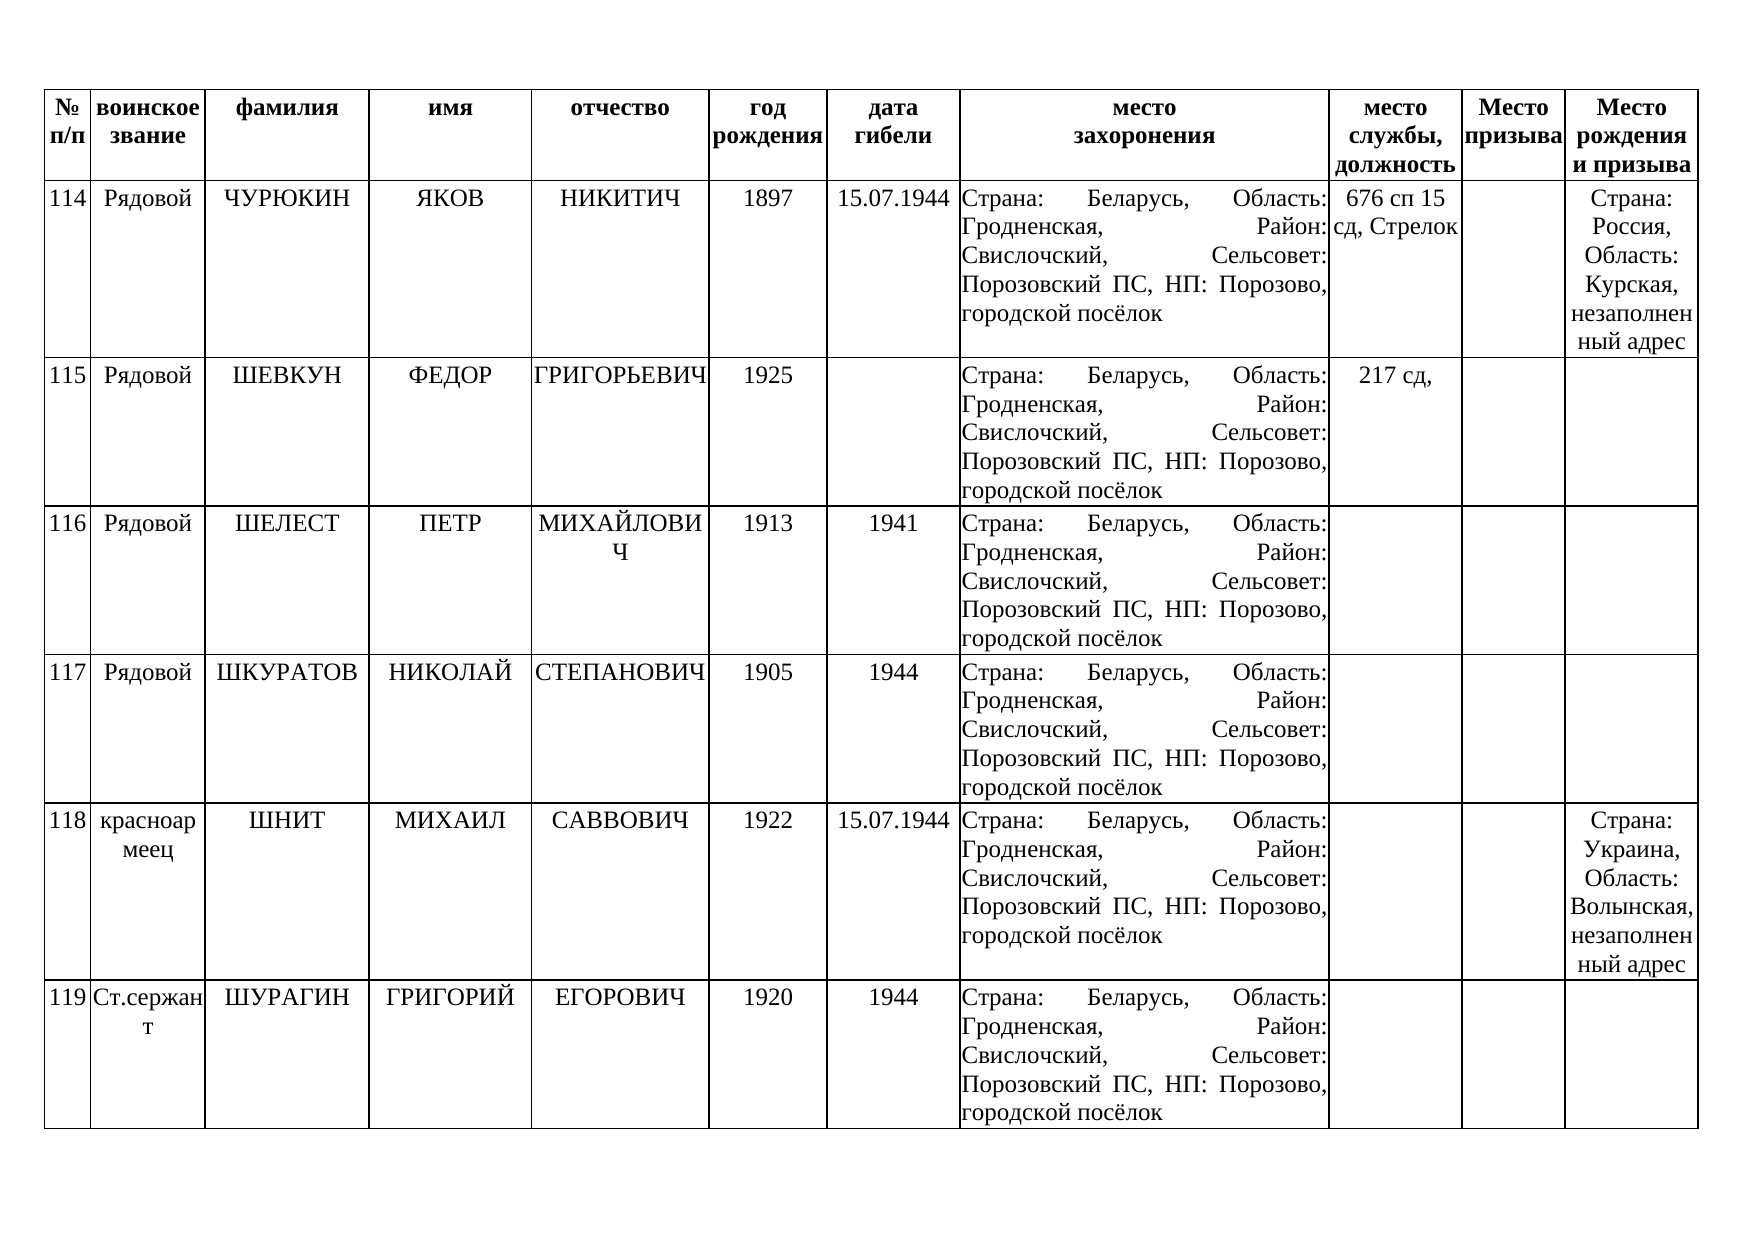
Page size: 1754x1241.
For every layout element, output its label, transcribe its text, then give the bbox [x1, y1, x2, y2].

table_cell ШНИТ [206, 804, 368, 979]
table_header дата гибели [828, 90, 959, 179]
table_cell ГРИГОРИЙ [370, 981, 531, 1128]
table_cell ЯКОВ [370, 181, 531, 357]
table_cell 1941 [828, 507, 959, 654]
table_cell ШКУРАТОВ [206, 655, 368, 802]
table_header место службы, должность [1330, 90, 1461, 179]
table_header Место рождения и призыва [1566, 90, 1697, 179]
table_cell [1330, 655, 1461, 802]
table_cell Рядовой [91, 181, 204, 357]
table_cell ФЕДОР [370, 358, 531, 505]
table_header Место призыва [1463, 90, 1564, 179]
table_cell Страна: Россия, Область: Курская, незаполненный адрес [1566, 181, 1697, 357]
table_cell 676 сп 15 сд, Стрелок [1330, 181, 1461, 357]
table_cell [1463, 804, 1564, 979]
table_cell 1922 [710, 804, 826, 979]
table_header год рождения [710, 90, 826, 179]
table_header воинское звание [91, 90, 204, 179]
table_cell ПЕТР [370, 507, 531, 654]
table_header фамилия [206, 90, 368, 179]
table_cell 15.07.1944 [828, 804, 959, 979]
table_header место захоронения [961, 90, 1328, 179]
table_cell НИКОЛАЙ [370, 655, 531, 802]
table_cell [961, 981, 1328, 1128]
table_cell 1905 [710, 655, 826, 802]
table_cell ЕГОРОВИЧ [532, 981, 708, 1128]
table_cell НИКИТИЧ [532, 181, 708, 357]
table_cell [1330, 804, 1461, 979]
table_cell Страна: Беларусь, Область: Гродненская, Район: Свислочский, Сельсовет: Порозовский ПС, НП: Порозово, городской посёлок [961, 507, 1328, 654]
table_cell 119 [45, 981, 90, 1128]
table_cell Страна: Украина, Область: Волынская, незаполненный адрес [1566, 804, 1697, 979]
table_cell СТЕПАНОВИЧ [532, 655, 708, 802]
table_cell 15.07.1944 [828, 181, 959, 357]
table_cell 1925 [710, 358, 826, 505]
table_cell 1944 [828, 655, 959, 802]
table_cell Рядовой [91, 507, 204, 654]
table_cell Страна: Беларусь, Область: Гродненская, Район: Свислочский, Сельсовет: Порозовский ПС, НП: Порозово, городской посёлок [961, 358, 1328, 505]
table_cell ЧУРЮКИН [206, 181, 368, 357]
table_cell [828, 358, 959, 505]
table_cell 115 [45, 358, 90, 505]
table_header отчество [532, 90, 708, 179]
table_cell 117 [45, 655, 90, 802]
table_cell ШЕЛЕСТ [206, 507, 368, 654]
table_cell 118 [45, 804, 90, 979]
table_header имя [370, 90, 531, 179]
table_cell 1897 [710, 181, 826, 357]
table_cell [961, 181, 1328, 357]
table_cell [1463, 181, 1564, 357]
table_cell Рядовой [91, 655, 204, 802]
table_cell [1330, 507, 1461, 654]
table_cell 217 сд, [1330, 358, 1461, 505]
table_cell ШУРАГИН [206, 981, 368, 1128]
table_cell Страна: Беларусь, Область: Гродненская, Район: Свислочский, Сельсовет: Порозовский ПС, НП: Порозово, городской посёлок [961, 804, 1328, 979]
table_cell Рядовой [91, 358, 204, 505]
table_cell красноармеец [91, 804, 204, 979]
table_cell [1566, 981, 1697, 1128]
table_cell [1566, 655, 1697, 802]
table_cell [1463, 358, 1564, 505]
table_cell МИХАЙЛОВИЧ [532, 507, 708, 654]
table_cell [1566, 358, 1697, 505]
table_cell 1944 [828, 981, 959, 1128]
table_cell Страна: Беларусь, Область: Гродненская, Район: Свислочский, Сельсовет: Порозовский ПС, НП: Порозово, городской посёлок [961, 655, 1328, 802]
table_cell 116 [45, 507, 90, 654]
table_cell [1330, 981, 1461, 1128]
table_cell [1566, 507, 1697, 654]
table_cell [1463, 981, 1564, 1128]
table_cell 114 [45, 181, 90, 357]
table_cell САВВОВИЧ [532, 804, 708, 979]
table_cell 1913 [710, 507, 826, 654]
table_cell ШЕВКУН [206, 358, 368, 505]
table_header № п/п [45, 90, 90, 179]
table_cell Ст.сержант [91, 981, 204, 1128]
table_cell [1463, 655, 1564, 802]
table_cell 1920 [710, 981, 826, 1128]
table_cell ГРИГОРЬЕВИЧ [532, 358, 708, 505]
table_cell [1463, 507, 1564, 654]
table_cell МИХАИЛ [370, 804, 531, 979]
